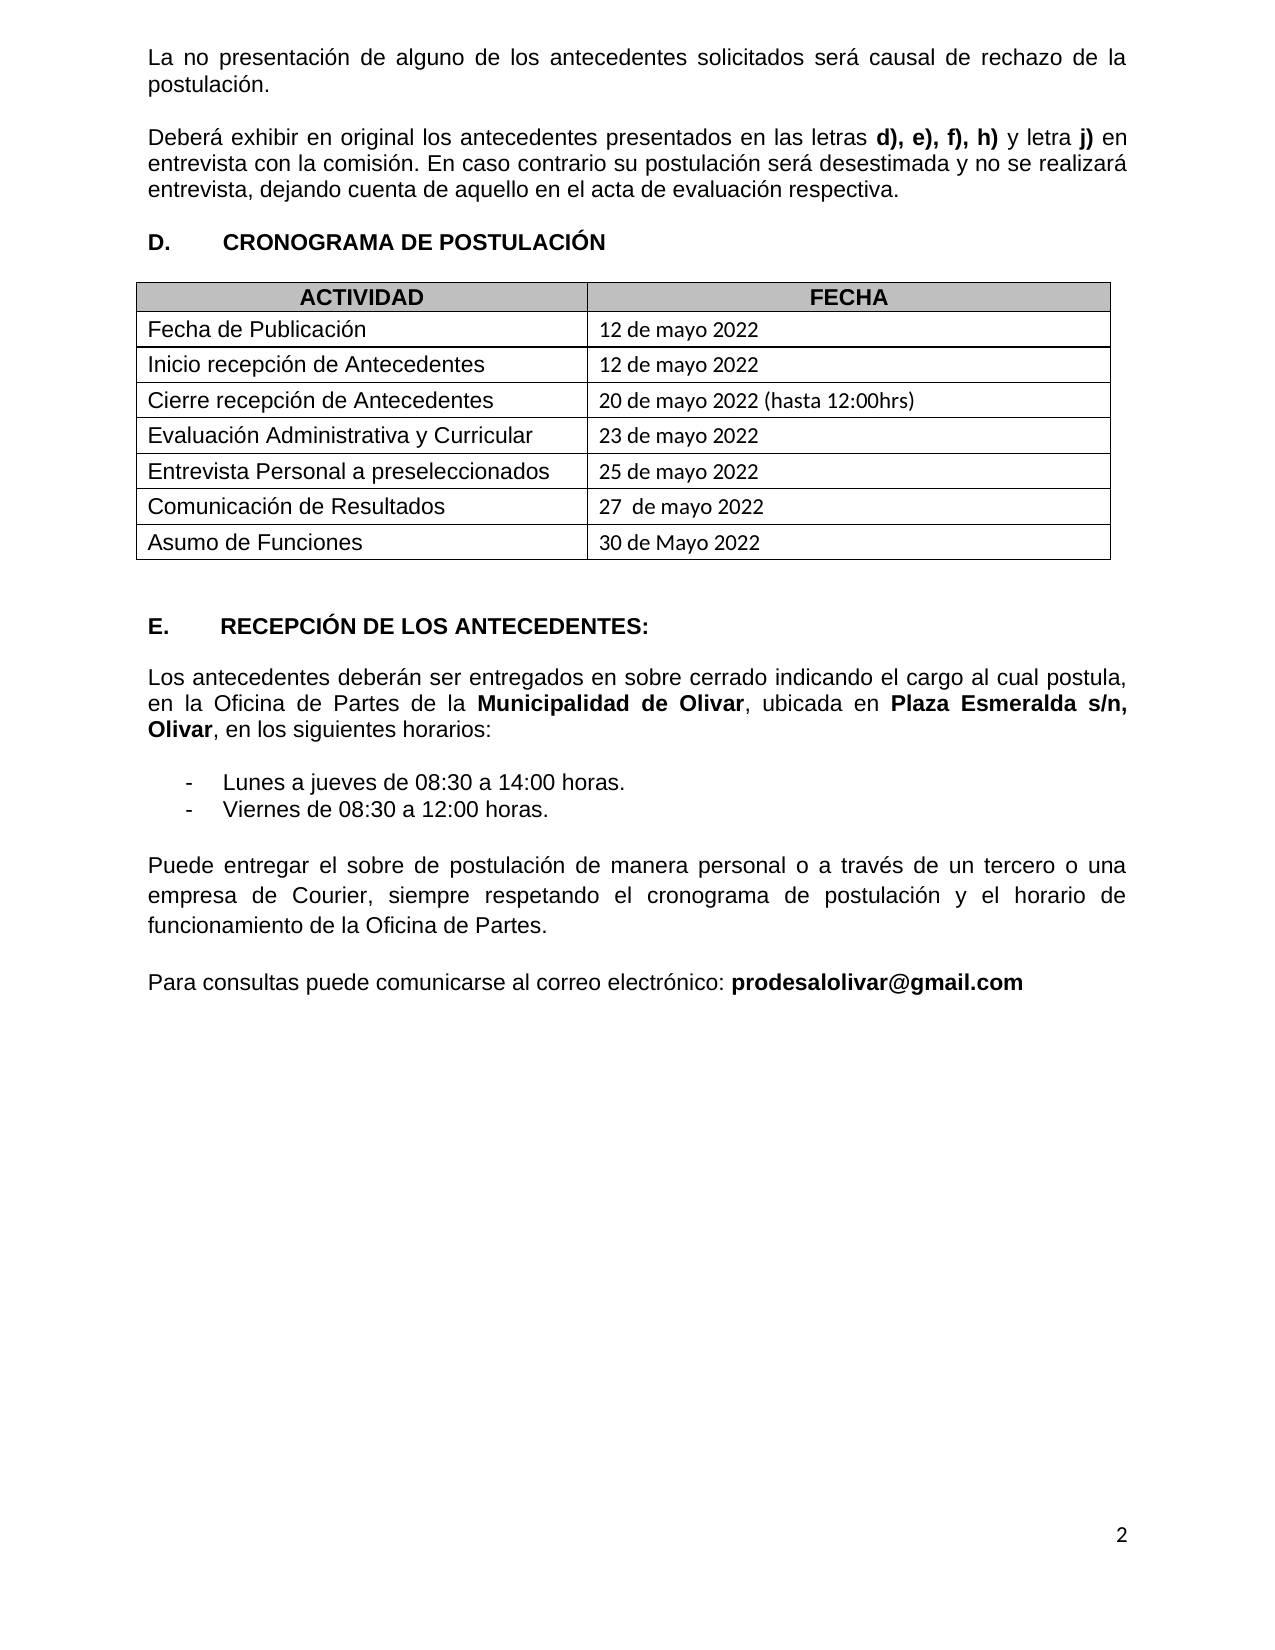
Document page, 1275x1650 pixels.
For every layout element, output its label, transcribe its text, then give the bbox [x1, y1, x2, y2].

table_cell 30 de Mayo 2022 [588, 525, 1110, 559]
table_cell Evaluación Administrativa y Curricular [137, 418, 587, 453]
text Puede entregar el sobre de postulación de manera personal o a través de un tercero o una empresa de Courier, siempre respetando el cronograma de postulación y el horario de funcionamiento de la Oficina de Partes. [148, 852, 1127, 939]
table_cell 23 de mayo 2022 [588, 418, 1110, 453]
list Viernes de 08:30 a 12:00 horas. [185, 796, 1127, 822]
list Lunes a jueves de 08:30 a 14:00 horas. [185, 769, 1127, 796]
table_cell 25 de mayo 2022 [588, 454, 1110, 488]
text E. RECEPCIÓN DE LOS ANTECEDENTES: [148, 613, 1127, 639]
table_cell 12 de mayo 2022 [588, 348, 1110, 382]
table_cell Fecha de Publicación [137, 312, 587, 346]
table_cell Inicio recepción de Antecedentes [137, 348, 587, 382]
table_cell 20 de mayo 2022 (hasta 12:00hrs) [588, 383, 1110, 417]
text Para consultas puede comunicarse al correo electrónico: prodesalolivar@gmail.com [148, 969, 1127, 995]
list La no presentación de alguno de los antecedentes solicitados será causal de rechazo de la postulación. [148, 44, 1127, 97]
list CRONOGRAMA DE POSTULACIÓN [148, 229, 1127, 255]
table_cell Comunicación de Resultados [137, 489, 587, 523]
table_header ACTIVIDAD [137, 283, 587, 311]
table_cell Asumo de Funciones [137, 525, 587, 559]
table_cell Cierre recepción de Antecedentes [137, 383, 587, 417]
table_cell 27 de mayo 2022 [588, 489, 1110, 523]
table_header FECHA [588, 283, 1110, 311]
list Deberá exhibir en original los antecedentes presentados en las letras d), e), f), h) y letra j) en entrevista con la comisión. En caso contrario su postulación será desestimada y no se realizará entrevista, dejando cuenta de aquello en el acta de evaluación respectiva. [148, 123, 1127, 202]
table_cell 12 de mayo 2022 [588, 312, 1110, 346]
text Los antecedentes deberán ser entregados en sobre cerrado indicando el cargo al cual postula, en la Oficina de Partes de la Municipalidad de Olivar, ubicada en Plaza Esmeralda s/n, Olivar, en los siguientes horarios: [148, 664, 1127, 743]
table_cell Entrevista Personal a preseleccionados [137, 454, 587, 488]
